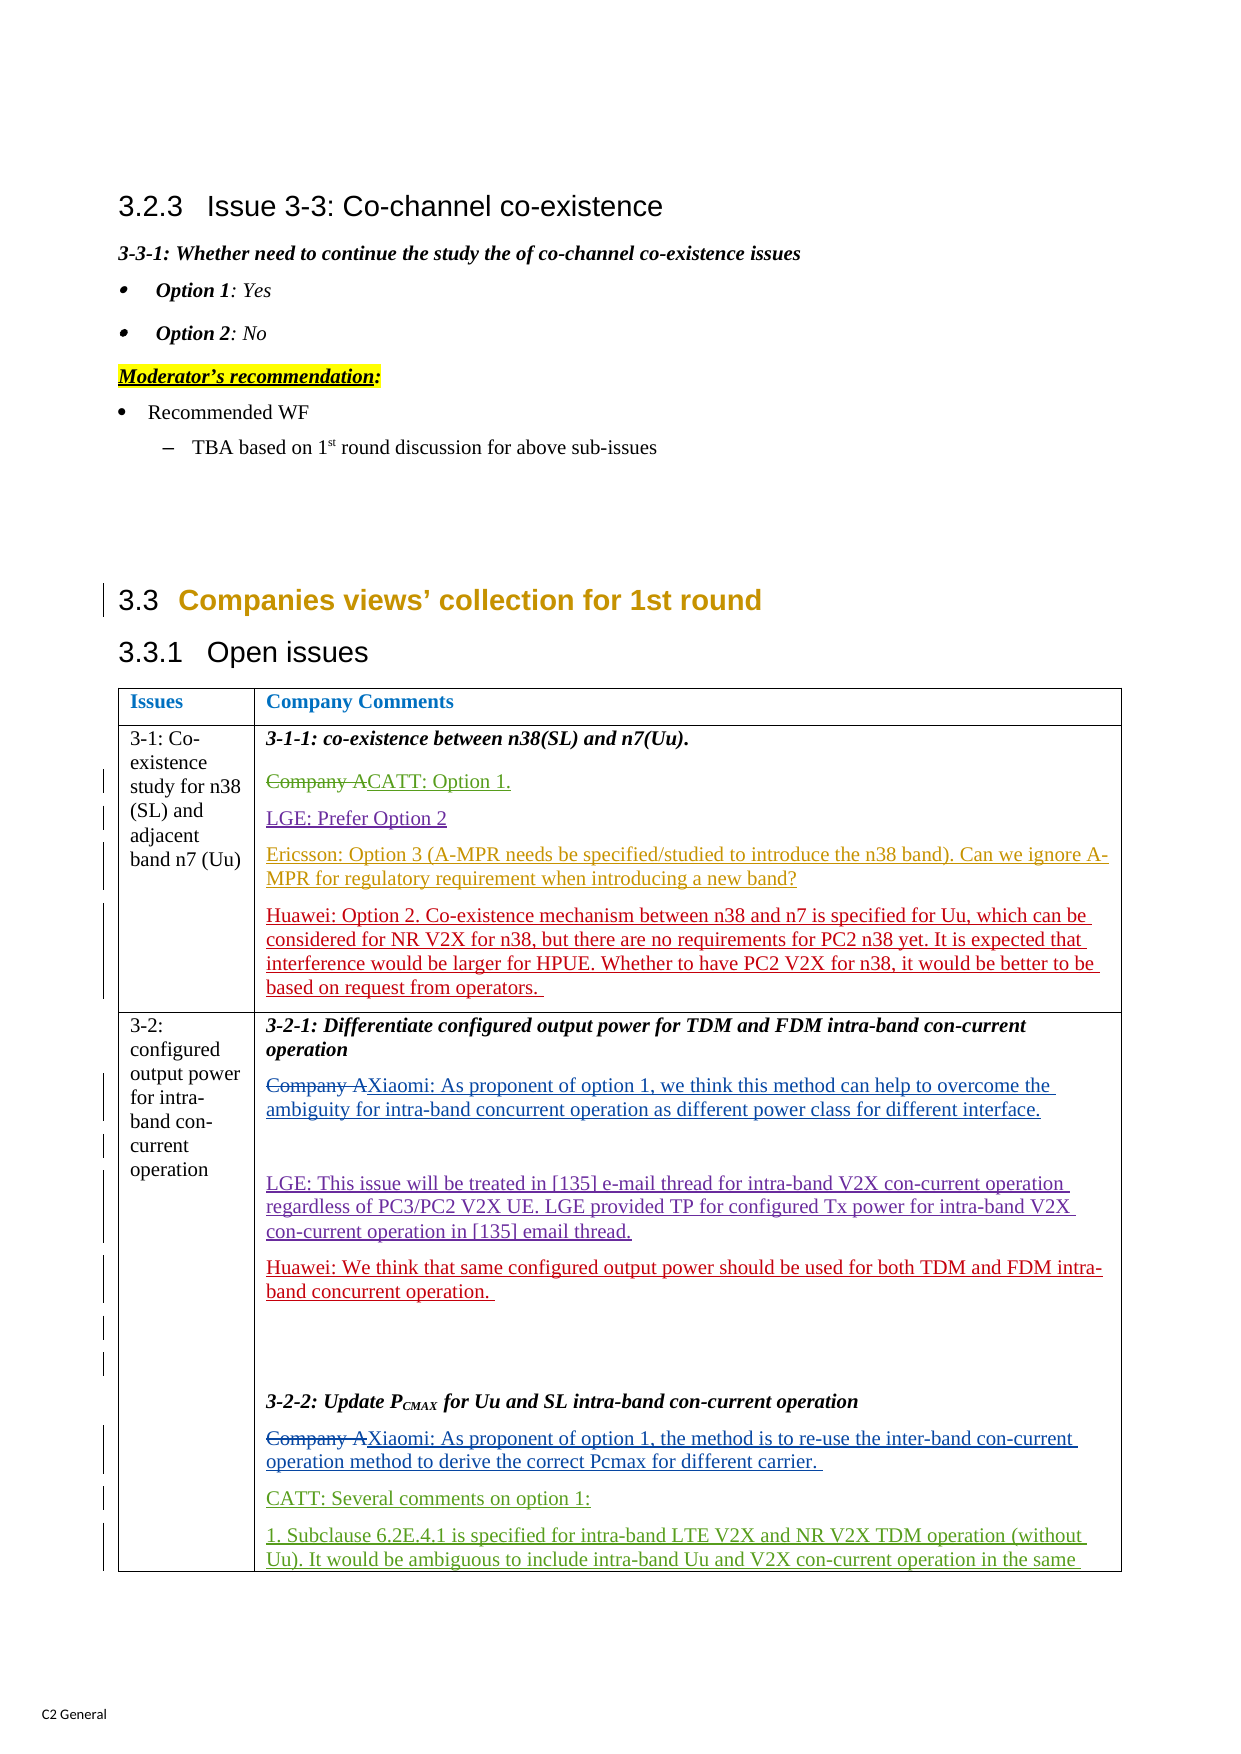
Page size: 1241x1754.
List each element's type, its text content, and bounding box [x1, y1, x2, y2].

subtitle Companies views’ collection for 1st round [118, 583, 1122, 617]
table_header Issues [119, 689, 254, 725]
table_header Company Comments [255, 689, 1121, 725]
list Option 1: Yes [118, 278, 1122, 302]
table_cell 3-1: Co-existence study for n38 (SL) and adjacent band n7 (Uu) [119, 726, 254, 1012]
text Moderator’s recommendation: [118, 363, 1122, 388]
table_cell 3-1-1: co-existence between n38(SL) and n7(Uu). [255, 726, 1121, 1012]
list Recommended WF [118, 400, 1122, 424]
text 3-3-1: Whether need to continue the study the of co-channel co-existence issues [118, 241, 1122, 265]
subtitle Issue 3-3: Co-channel co-existence [118, 189, 1122, 223]
subtitle Open issues [118, 635, 1122, 669]
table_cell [255, 1013, 1121, 1571]
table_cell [119, 1013, 254, 1571]
list Option 2: No [118, 321, 1122, 345]
list TBA based on 1st round discussion for above sub-issues [162, 434, 1122, 459]
